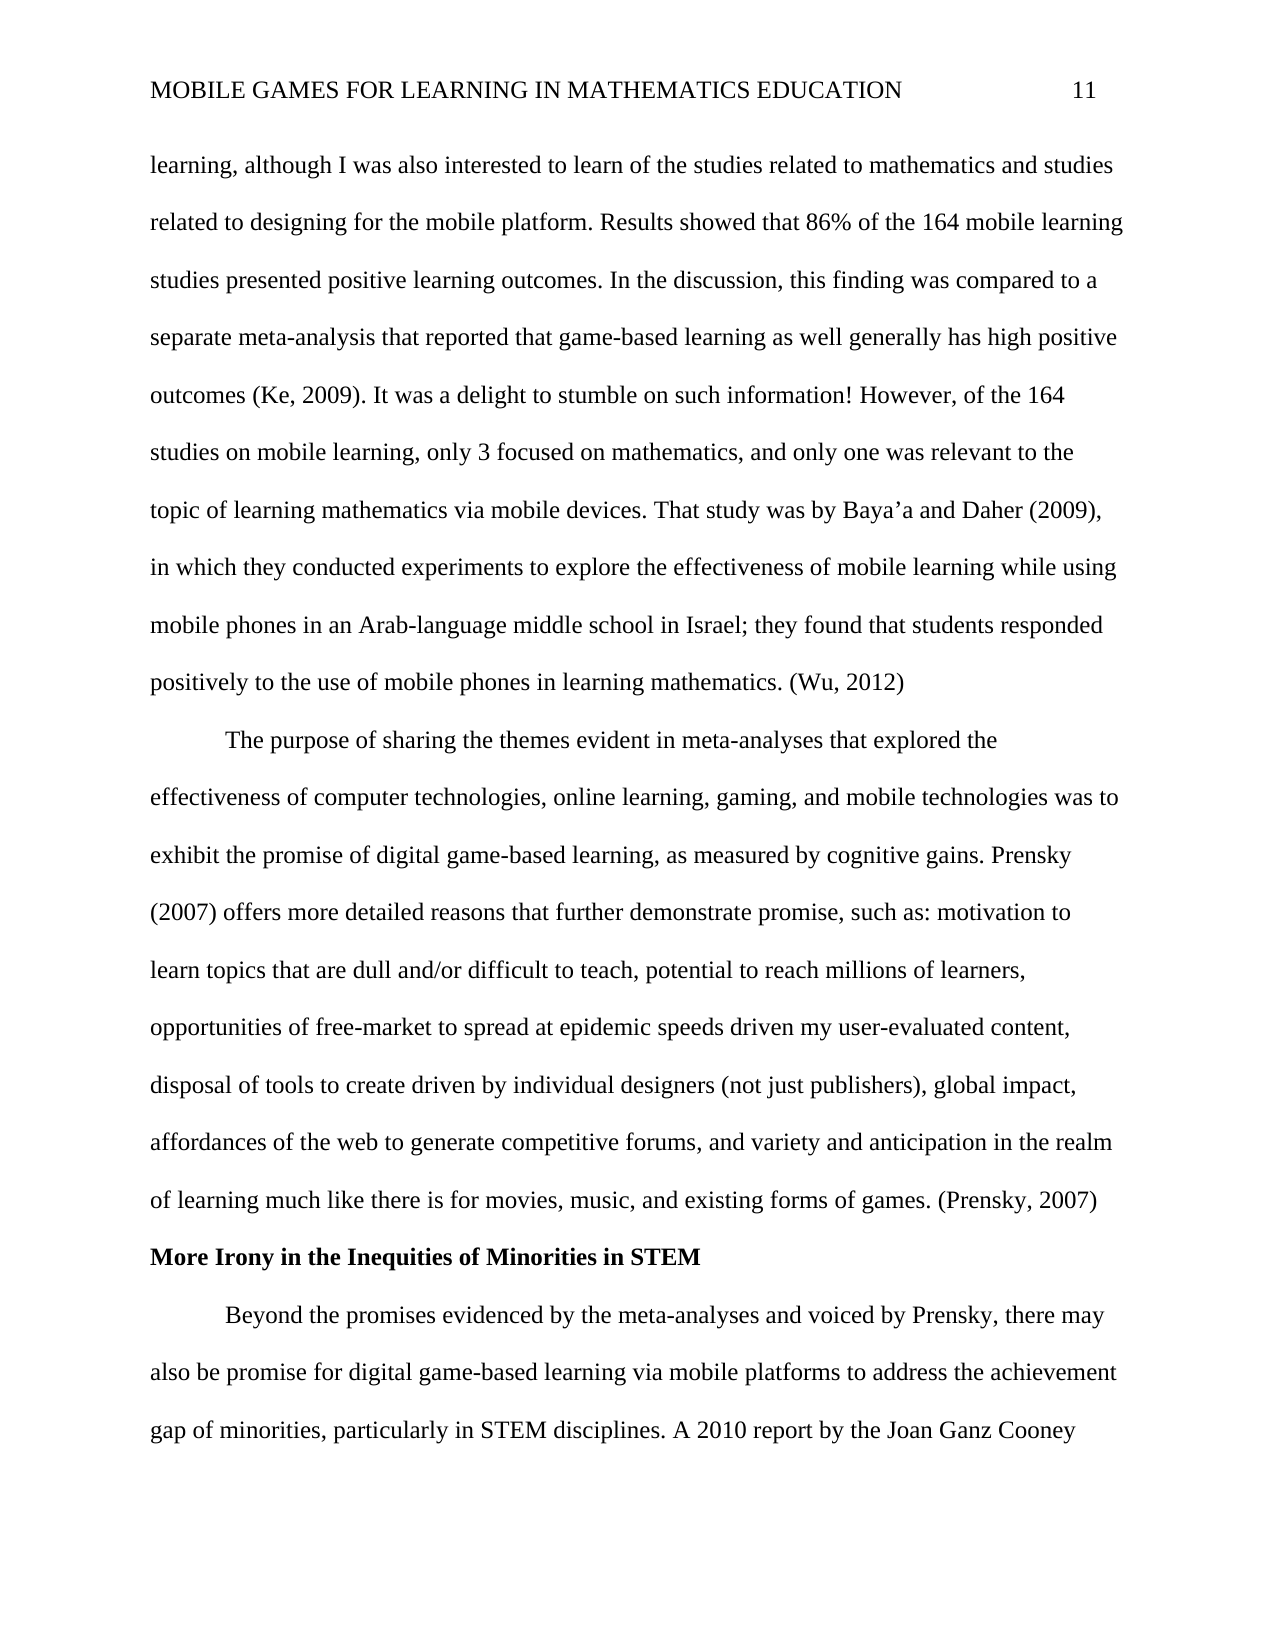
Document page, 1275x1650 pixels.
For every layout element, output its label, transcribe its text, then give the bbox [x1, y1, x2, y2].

text The purpose of sharing the themes evident in meta-analyses that explored the effectiveness of computer technologies, online learning, gaming, and mobile technologies was to exhibit the promise of digital game-based learning, as measured by cognitive gains. Prensky (2007) offers more detailed reasons that further demonstrate promise, such as: motivation to learn topics that are dull and/or difficult to teach, potential to reach millions of learners, opportunities of free-market to spread at epidemic speeds driven my user-evaluated content, disposal of tools to create driven by individual designers (not just publishers), global impact, affordances of the web to generate competitive forums, and variety and anticipation in the realm of learning much like there is for movies, music, and existing forms of games. (Prensky, 2007) [150, 725, 1125, 1214]
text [150, 150, 1125, 696]
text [150, 1300, 1125, 1444]
text More Irony in the Inequities of Minorities in STEM [150, 1242, 1125, 1271]
